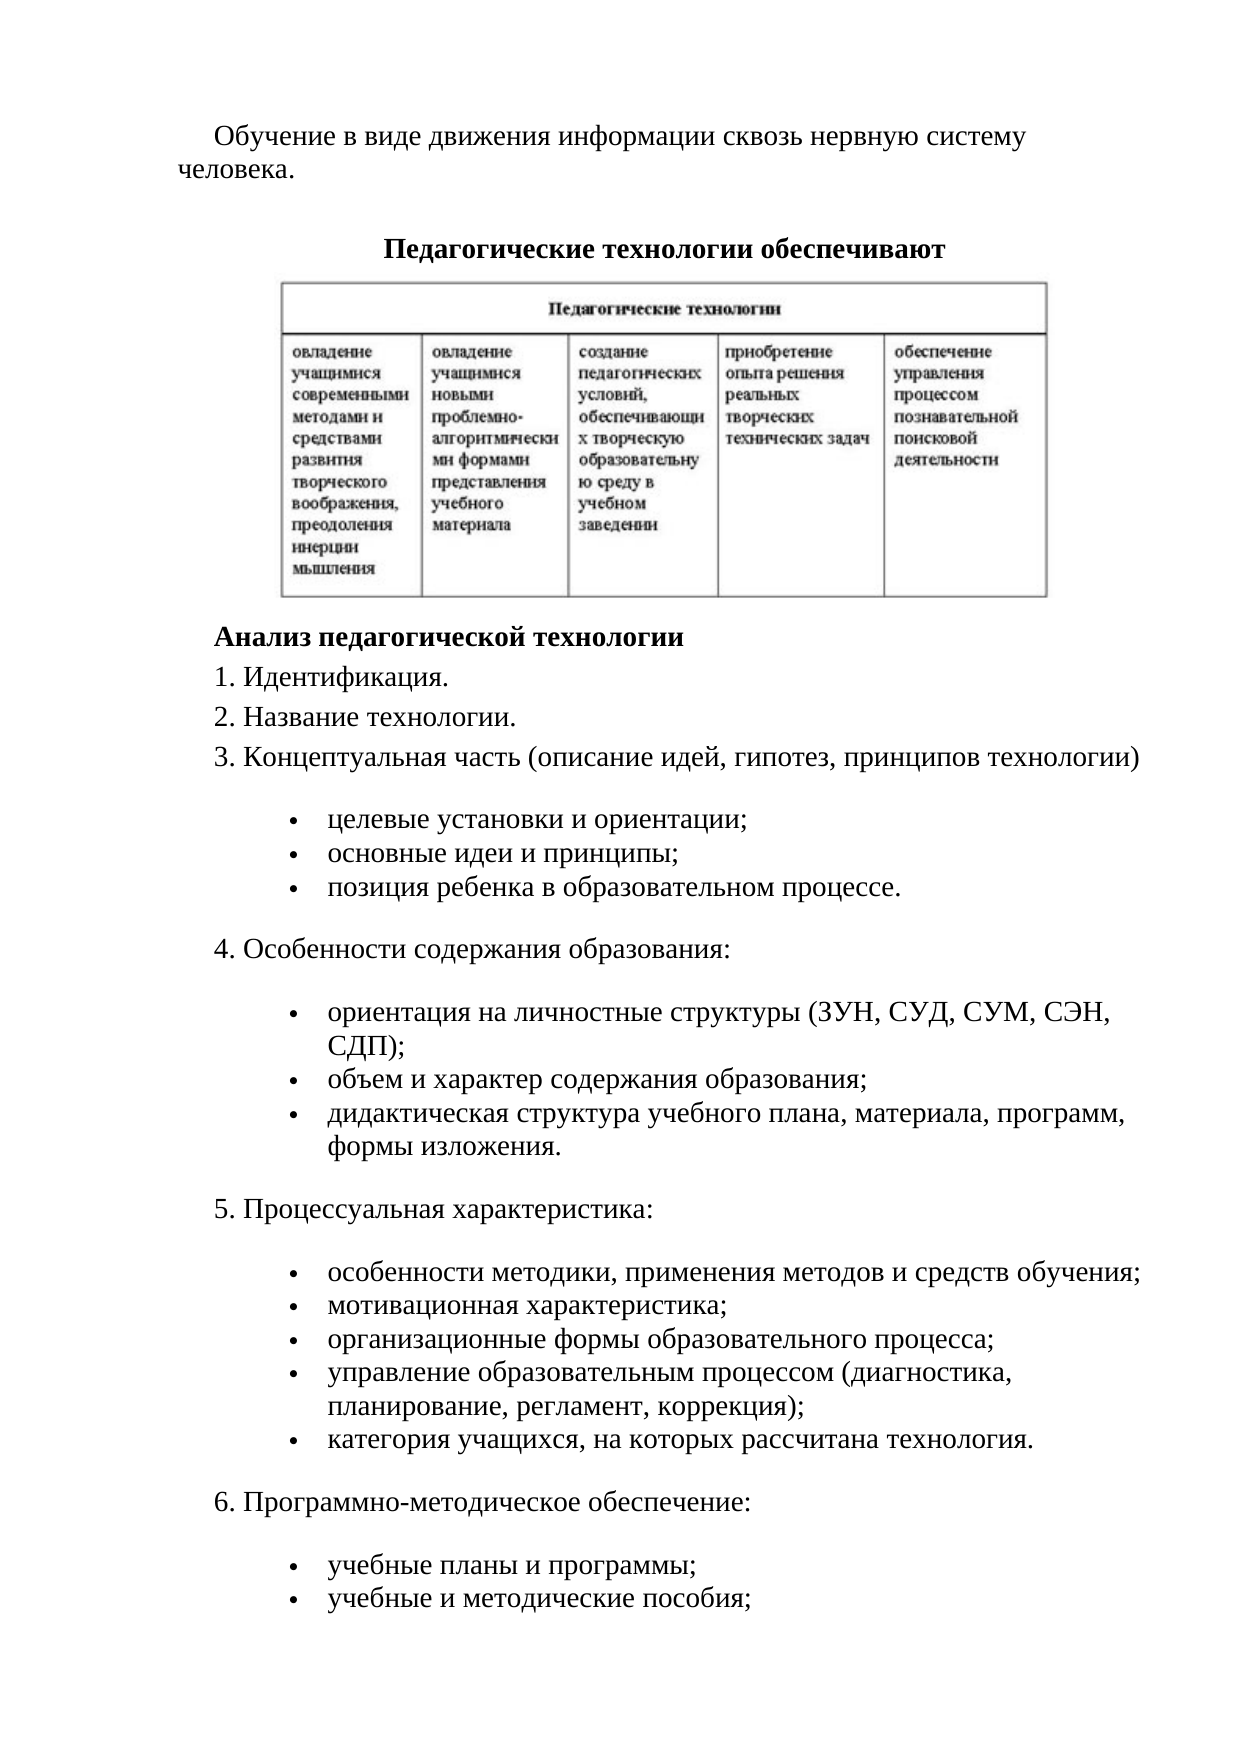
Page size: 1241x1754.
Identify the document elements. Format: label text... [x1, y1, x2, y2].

list учебные планы и программы; [290, 1547, 1152, 1580]
list объем и характер содержания образования; [290, 1061, 1152, 1095]
table_header [266, 271, 1063, 613]
list управление образовательным процессом (диагностика, планирование, регламент, коррекция); [290, 1354, 1152, 1421]
list мотивационная характеристика; [290, 1287, 1152, 1321]
list особенности методики, применения методов и средств обучения; [290, 1254, 1152, 1287]
text 4. Особенности содержания образования: [177, 931, 1152, 965]
list основные идеи и принципы; [290, 835, 1152, 869]
text Педагогические технологии обеспечивают [177, 231, 1152, 265]
text 3. Концептуальная часть (описание идей, гипотез, принципов технологии) [177, 739, 1152, 772]
text 5. Процессуальная характеристика: [177, 1191, 1152, 1224]
picture [273, 272, 1055, 612]
text Обучение в виде движения информации сквозь нервную систему человека. [177, 118, 1152, 185]
text 2. Название технологии. [177, 699, 1152, 733]
list ориентация на личностные структуры (ЗУН, СУД, СУМ, СЭН, СДП); [290, 994, 1152, 1061]
list учебные и методические пособия; [290, 1580, 1152, 1614]
text 1. Идентификация. [177, 659, 1152, 693]
text 6. Программно-методическое обеспечение: [177, 1484, 1152, 1518]
list категория учащихся, на которых рассчитана технология. [290, 1421, 1152, 1455]
list организационные формы образовательного процесса; [290, 1321, 1152, 1354]
list целевые установки и ориентации; [290, 802, 1152, 835]
text Анализ педагогической технологии [177, 619, 1152, 653]
list дидактическая структура учебного плана, материала, программ, формы изложения. [290, 1095, 1152, 1162]
list позиция ребенка в образовательном процессе. [290, 869, 1152, 902]
